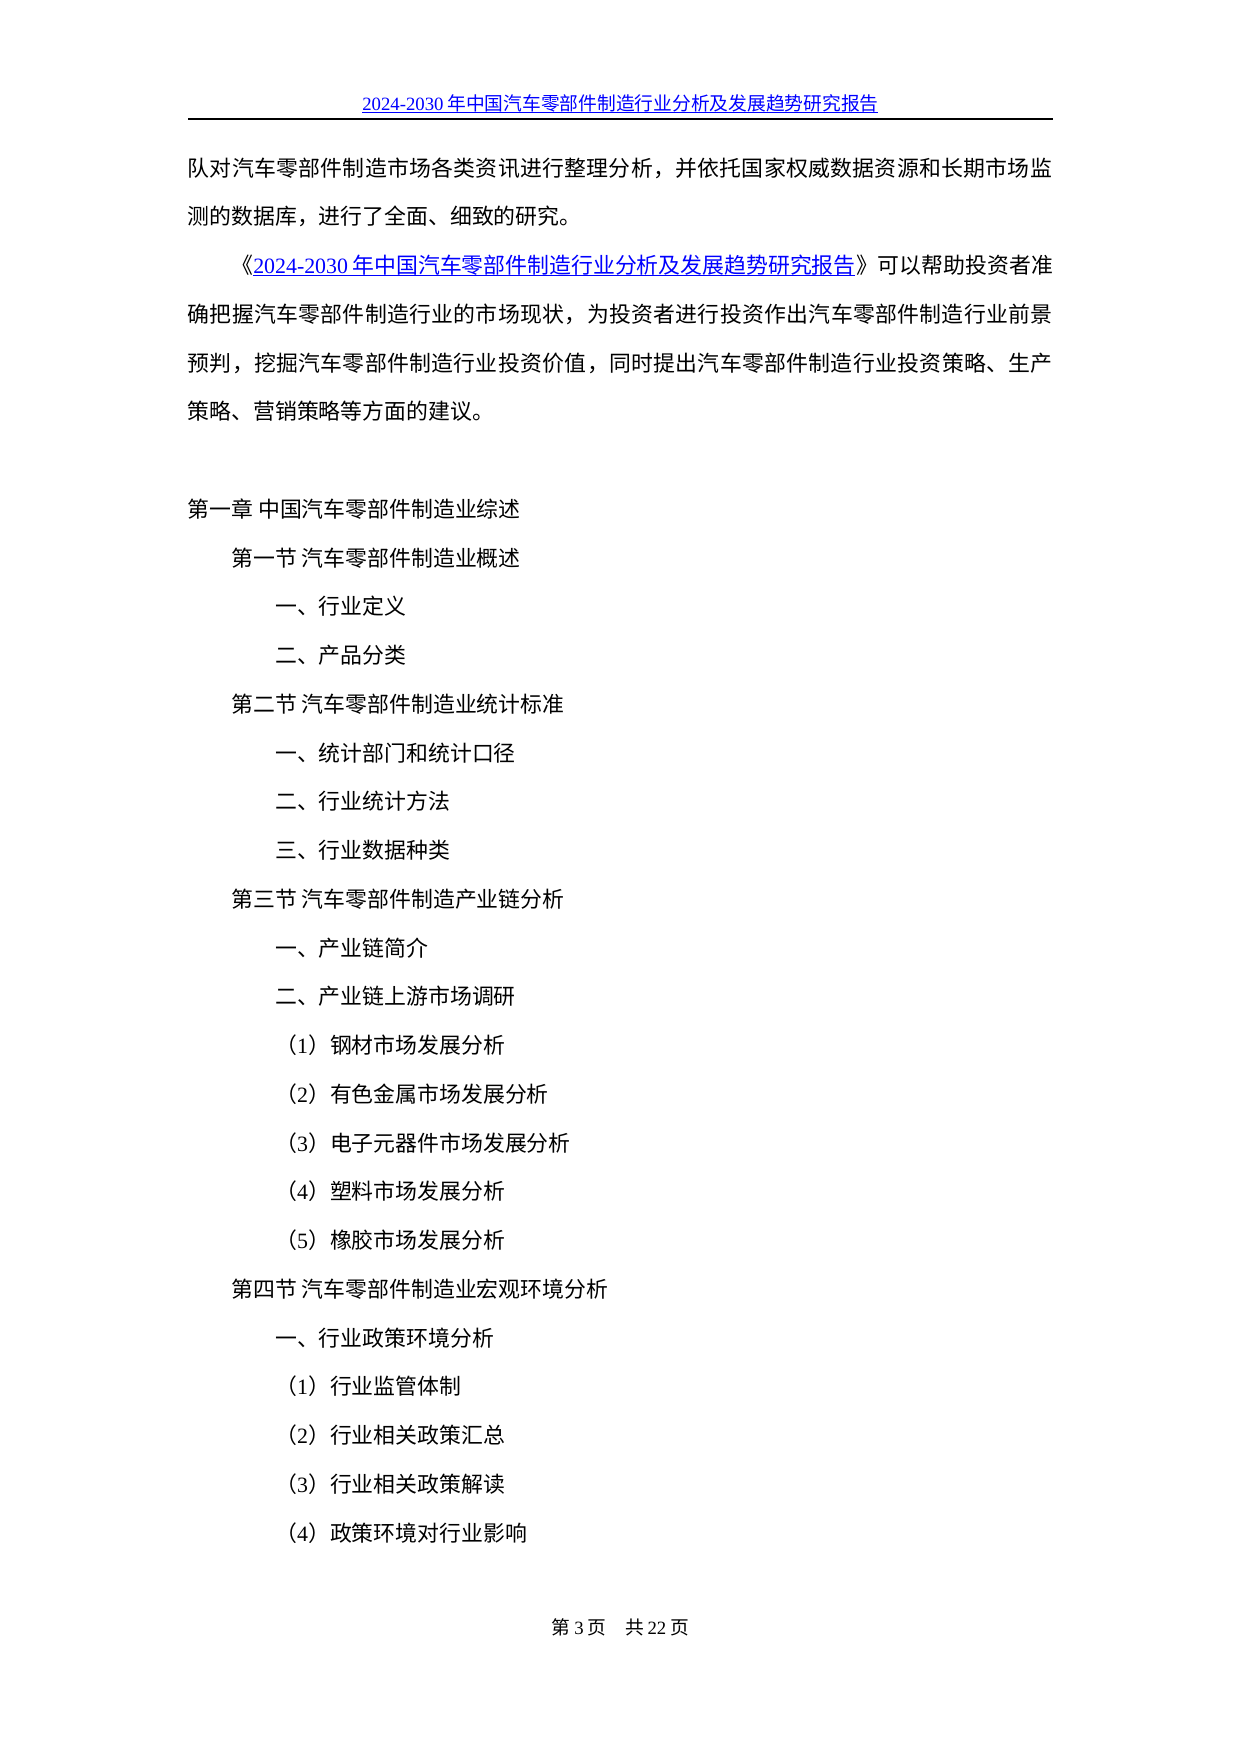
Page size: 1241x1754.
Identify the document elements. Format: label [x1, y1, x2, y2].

text [187, 150, 1053, 1548]
